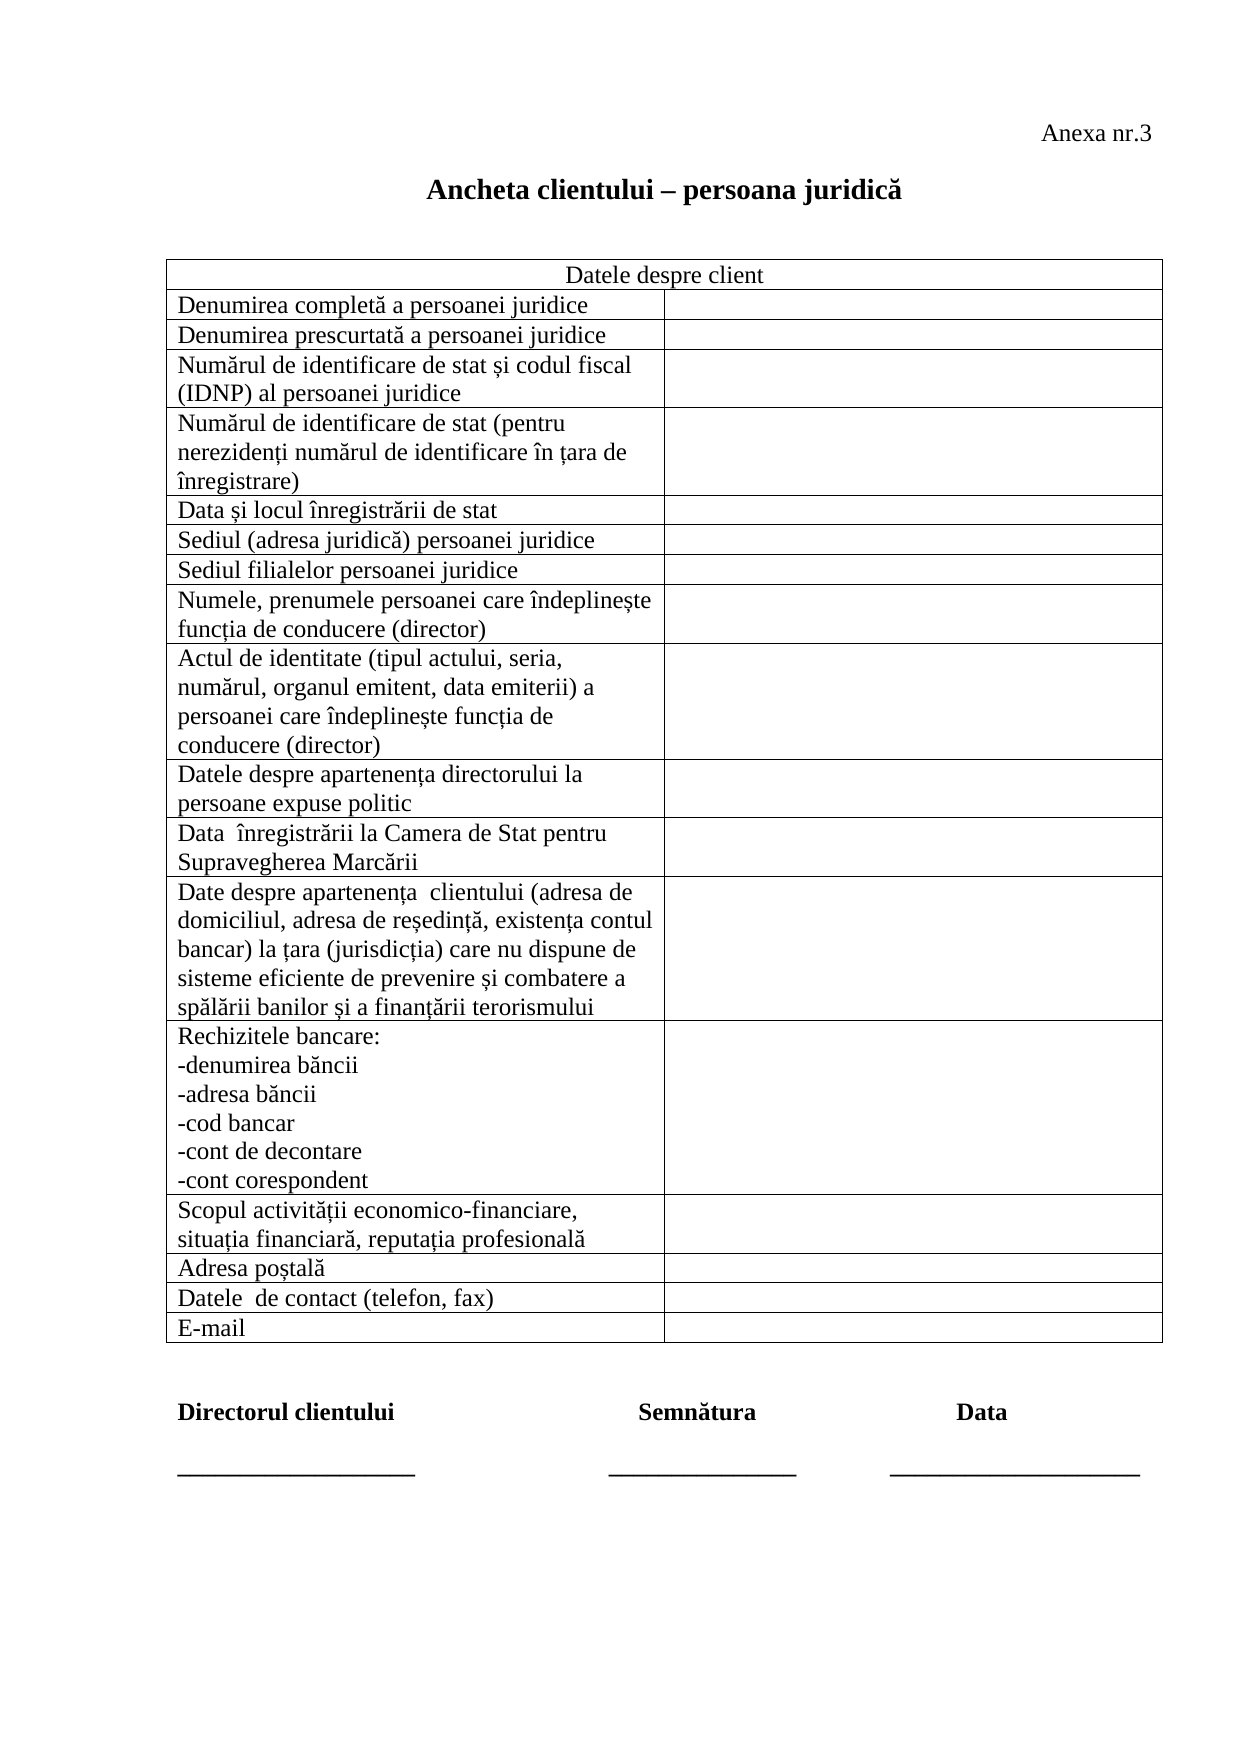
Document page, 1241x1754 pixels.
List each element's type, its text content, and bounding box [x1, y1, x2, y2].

table_cell Date despre apartenența clientului (adresa de domiciliul, adresa de reședință, existența contul bancar) la țara (jurisdicția) care nu dispune de sisteme eficiente de prevenire și combatere a spălării banilor și a finanțării terorismului [167, 877, 664, 1020]
table_cell [665, 1283, 1162, 1312]
text Directorul clientului Semnătura Data [177, 1397, 1152, 1426]
table_cell [665, 818, 1162, 876]
text Ancheta clientului – persoana juridică [177, 172, 1152, 206]
table_cell [665, 1021, 1162, 1194]
table_cell [665, 320, 1162, 349]
table_cell Rechizitele bancare: -denumirea băncii -adresa băncii -cod bancar -cont de decontare -cont corespondent [167, 1021, 664, 1194]
table_cell Denumirea completă a persoanei juridice [167, 290, 664, 319]
table_cell Numărul de identificare de stat (pentru nerezidenți numărul de identificare în țara de înregistrare) [167, 408, 664, 494]
table_cell [665, 1313, 1162, 1342]
table_cell [665, 644, 1162, 758]
table_cell E-mail [167, 1313, 664, 1342]
table_cell Sediul filialelor persoanei juridice [167, 555, 664, 584]
table_cell Denumirea prescurtată a persoanei juridice [167, 320, 664, 349]
table_cell [665, 585, 1162, 642]
table_cell Data și locul înregistrării de stat [167, 496, 664, 524]
table_cell [665, 408, 1162, 494]
table_cell Datele de contact (telefon, fax) [167, 1283, 664, 1312]
table_cell [665, 877, 1162, 1020]
table_cell [665, 525, 1162, 554]
table_cell [665, 1195, 1162, 1252]
table_cell Data înregistrării la Camera de Stat pentru Supravegherea Marcării [167, 818, 664, 876]
table_cell [665, 496, 1162, 524]
text ___________________ _______________ ____________________ [177, 1451, 1152, 1479]
table_cell Adresa poștală [167, 1254, 664, 1282]
table_cell [665, 1254, 1162, 1282]
table_cell Datele despre apartenența directorului la persoane expuse politic [167, 760, 664, 817]
table_cell [665, 555, 1162, 584]
table_cell Actul de identitate (tipul actului, seria, numărul, organul emitent, data emiterii) a persoanei care îndeplinește funcția de conducere (director) [167, 644, 664, 758]
table_cell Sediul (adresa juridică) persoanei juridice [167, 525, 664, 554]
table_header Datele despre client [167, 260, 1162, 289]
table_cell [665, 760, 1162, 817]
table_cell Numele, prenumele persoanei care îndeplinește funcția de conducere (director) [167, 585, 664, 642]
table_cell Numărul de identificare de stat și codul fiscal (IDNP) al persoanei juridice [167, 350, 664, 407]
text Anexa nr.3 [177, 118, 1152, 147]
table_cell Scopul activității economico-financiare, situația financiară, reputația profesională [167, 1195, 664, 1252]
table_cell [665, 350, 1162, 407]
table_cell [665, 290, 1162, 319]
